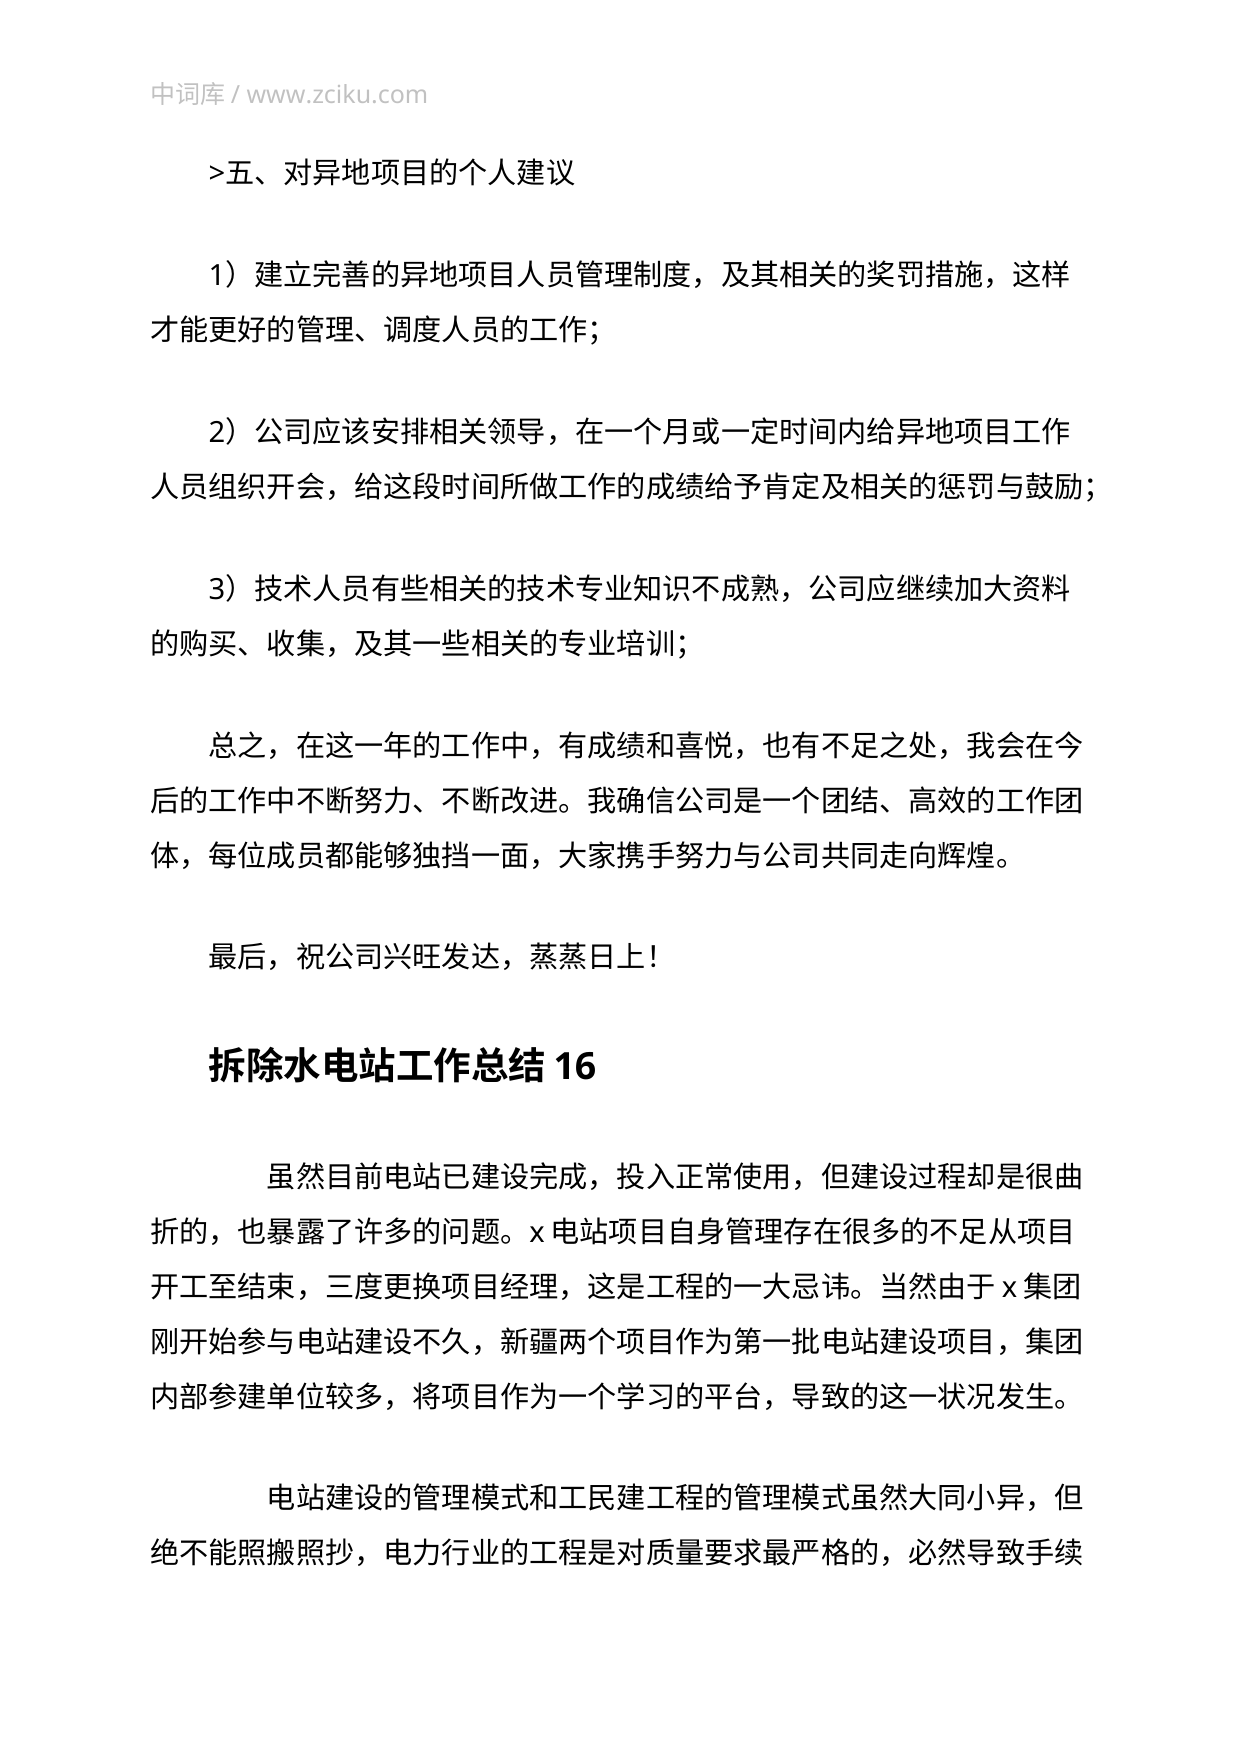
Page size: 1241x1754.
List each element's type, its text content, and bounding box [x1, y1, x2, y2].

text 3）技术人员有些相关的技术专业知识不成熟，公司应继续加大资料的购买、收集，及其一些相关的专业培训； [150, 566, 1090, 663]
text 最后，祝公司兴旺发达，蒸蒸日上！ [150, 934, 1090, 976]
text >五、对异地项目的个人建议 [150, 150, 1090, 192]
text 2）公司应该安排相关领导，在一个月或一定时间内给异地项目工作人员组织开会，给这段时间所做工作的成绩给予肯定及相关的惩罚与鼓励； [150, 409, 1090, 506]
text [150, 1475, 1090, 1572]
text 虽然目前电站已建设完成，投入正常使用，但建设过程却是很曲折的，也暴露了许多的问题。x电站项目自身管理存在很多的不足从项目开工至结束，三度更换项目经理，这是工程的一大忌讳。当然由于x集团刚开始参与电站建设不久，新疆两个项目作为第一批电站建设项目，集团内部参建单位较多，将项目作为一个学习的平台，导致的这一状况发生。 [150, 1153, 1090, 1415]
text 总之，在这一年的工作中，有成绩和喜悦，也有不足之处，我会在今后的工作中不断努力、不断改进。我确信公司是一个团结、高效的工作团体，每位成员都能够独挡一面，大家携手努力与公司共同走向辉煌。 [150, 722, 1090, 874]
text 拆除水电站工作总结16 [150, 1036, 1090, 1090]
text 1）建立完善的异地项目人员管理制度，及其相关的奖罚措施，这样才能更好的管理、调度人员的工作； [150, 252, 1090, 349]
